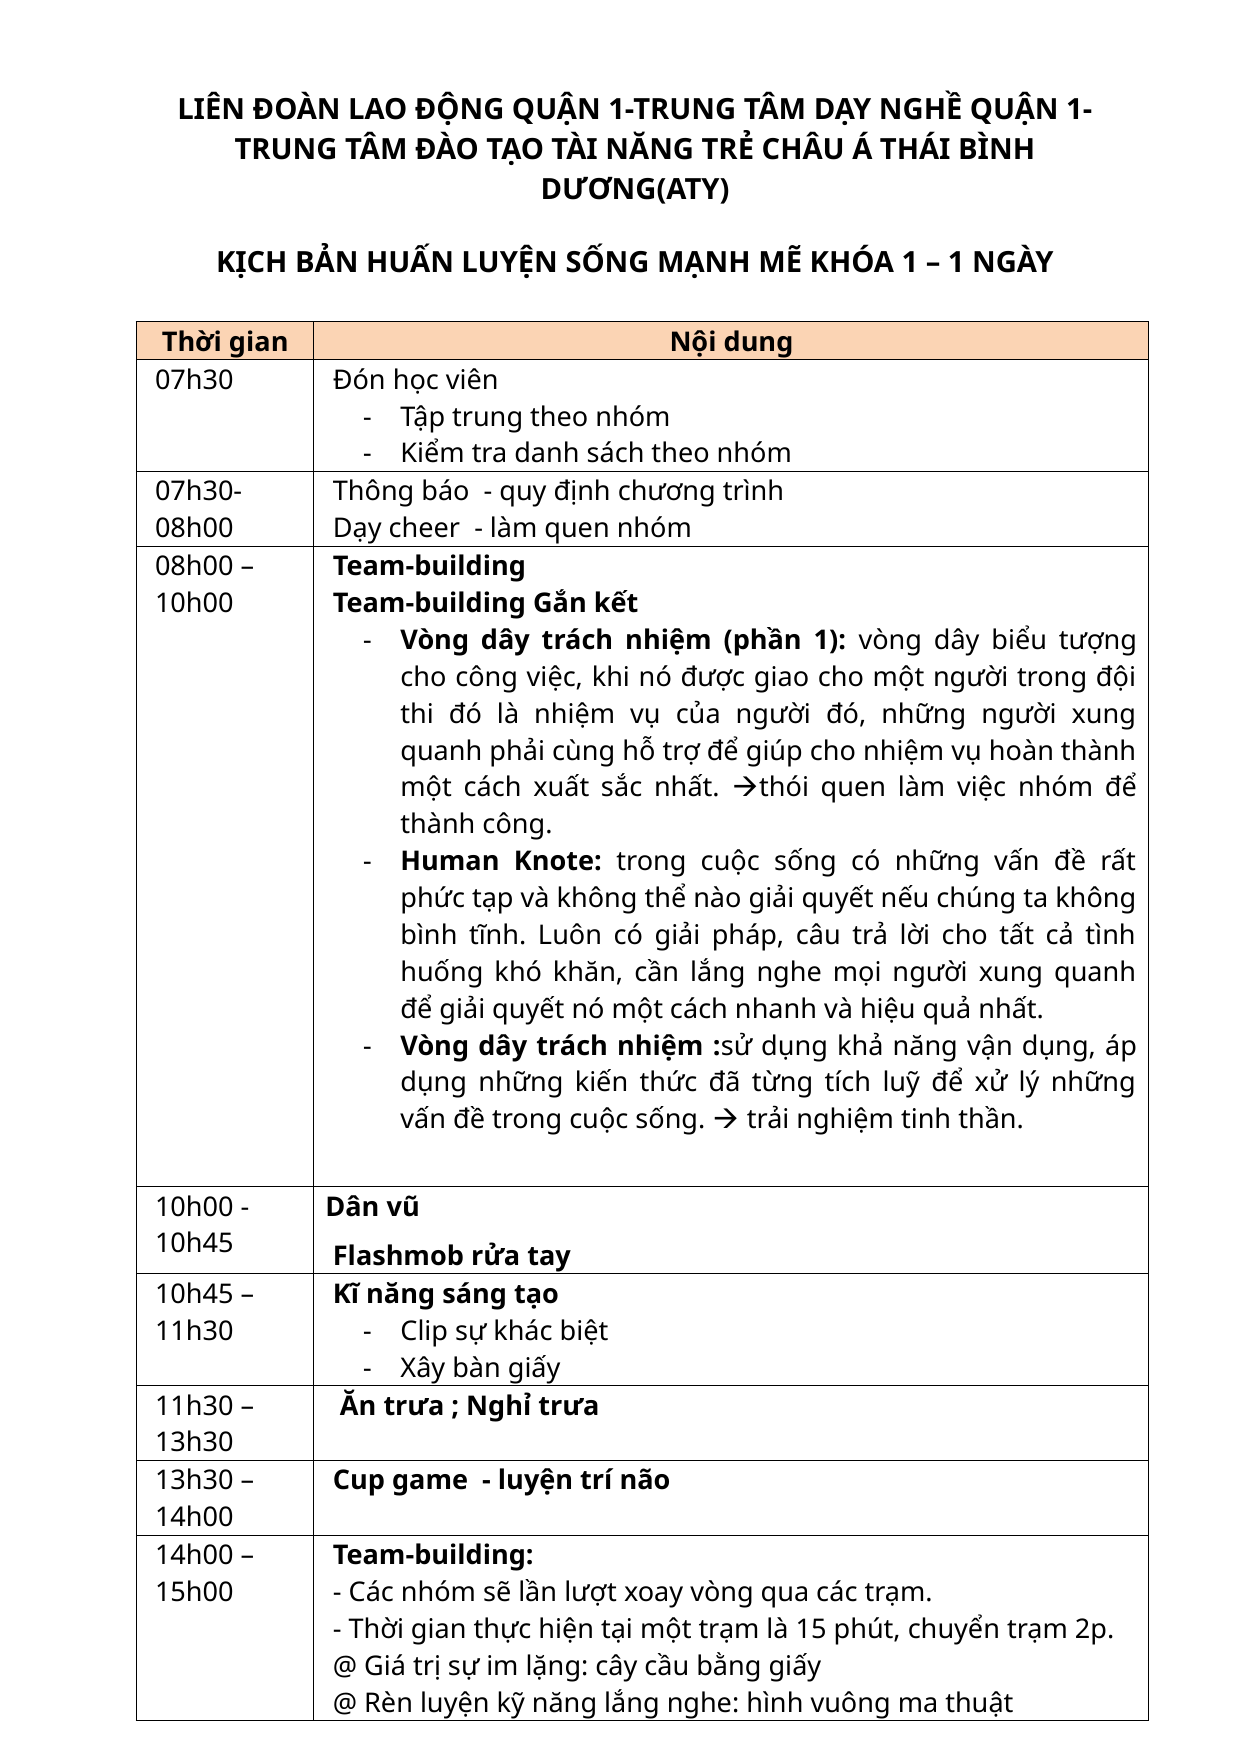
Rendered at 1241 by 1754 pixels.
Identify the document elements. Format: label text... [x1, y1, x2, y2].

table_header Nội dung [314, 322, 1148, 359]
table_cell Ăn trưa ; Nghỉ trưa [314, 1386, 1148, 1460]
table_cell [314, 1536, 1148, 1720]
text LIÊN ĐOÀN LAO ĐỘNG QUẬN 1-TRUNG TÂM DẠY NGHỀ QUẬN 1- TRUNG TÂM ĐÀO TẠO TÀI NĂNG TRẺ CHÂU Á THÁI BÌNH DƯƠNG(ATY) [155, 89, 1114, 208]
table_cell 10h45 – 11h30 [137, 1274, 313, 1385]
table_cell Thông báo - quy định chương trình Dạy cheer - làm quen nhóm [314, 472, 1148, 546]
table_cell Cup game - luyện trí não [314, 1461, 1148, 1534]
table_cell Đón học viên Tập trung theo nhóm Kiểm tra danh sách theo nhóm [314, 360, 1148, 471]
table_cell 08h00 – 10h00 [137, 547, 313, 1186]
table_cell Team-building Team-building Gắn kết Vòng dây trách nhiệm (phần 1): vòng dây biểu tượng cho công việc, khi nó được giao cho một người trong đội thi đó là nhiệm vụ của người đó, những người xung quanh phải cùng hỗ trợ để giúp cho nhiệm vụ hoàn thành một cách xuất sắc nhất. thói quen làm việc nhóm để thành công. Human Knote: trong cuộc sống có những vấn đề rất phức tạp và không thể nào giải quyết nếu chúng ta không bình tĩnh. Luôn có giải pháp, câu trả lời cho tất cả tình huống khó khăn, cần lắng nghe mọi người xung quanh để giải quyết nó một cách nhanh và hiệu quả nhất. Vòng dây trách nhiệm :sử dụng khả năng vận dụng, áp dụng những kiến thức đã từng tích luỹ để xử lý những vấn đề trong cuộc sống. trải nghiệm tinh thần. [314, 547, 1148, 1186]
table_cell 14h00 – 15h00 [137, 1536, 313, 1720]
table_cell 13h30 – 14h00 [137, 1461, 313, 1534]
text KỊCH BẢN HUẤN LUYỆN SỐNG MẠNH MẼ KHÓA 1 – 1 NGÀY [155, 242, 1114, 281]
table_cell 07h30-08h00 [137, 472, 313, 546]
table_header Thời gian [137, 322, 313, 359]
table_cell Dân vũ Flashmob rửa tay [314, 1187, 1148, 1273]
table_cell 07h30 [137, 360, 313, 471]
table_cell 10h00 - 10h45 [137, 1187, 313, 1273]
table_cell 11h30 – 13h30 [137, 1386, 313, 1460]
table_cell Kĩ năng sáng tạo Clip sự khác biệt Xây bàn giấy [314, 1274, 1148, 1385]
